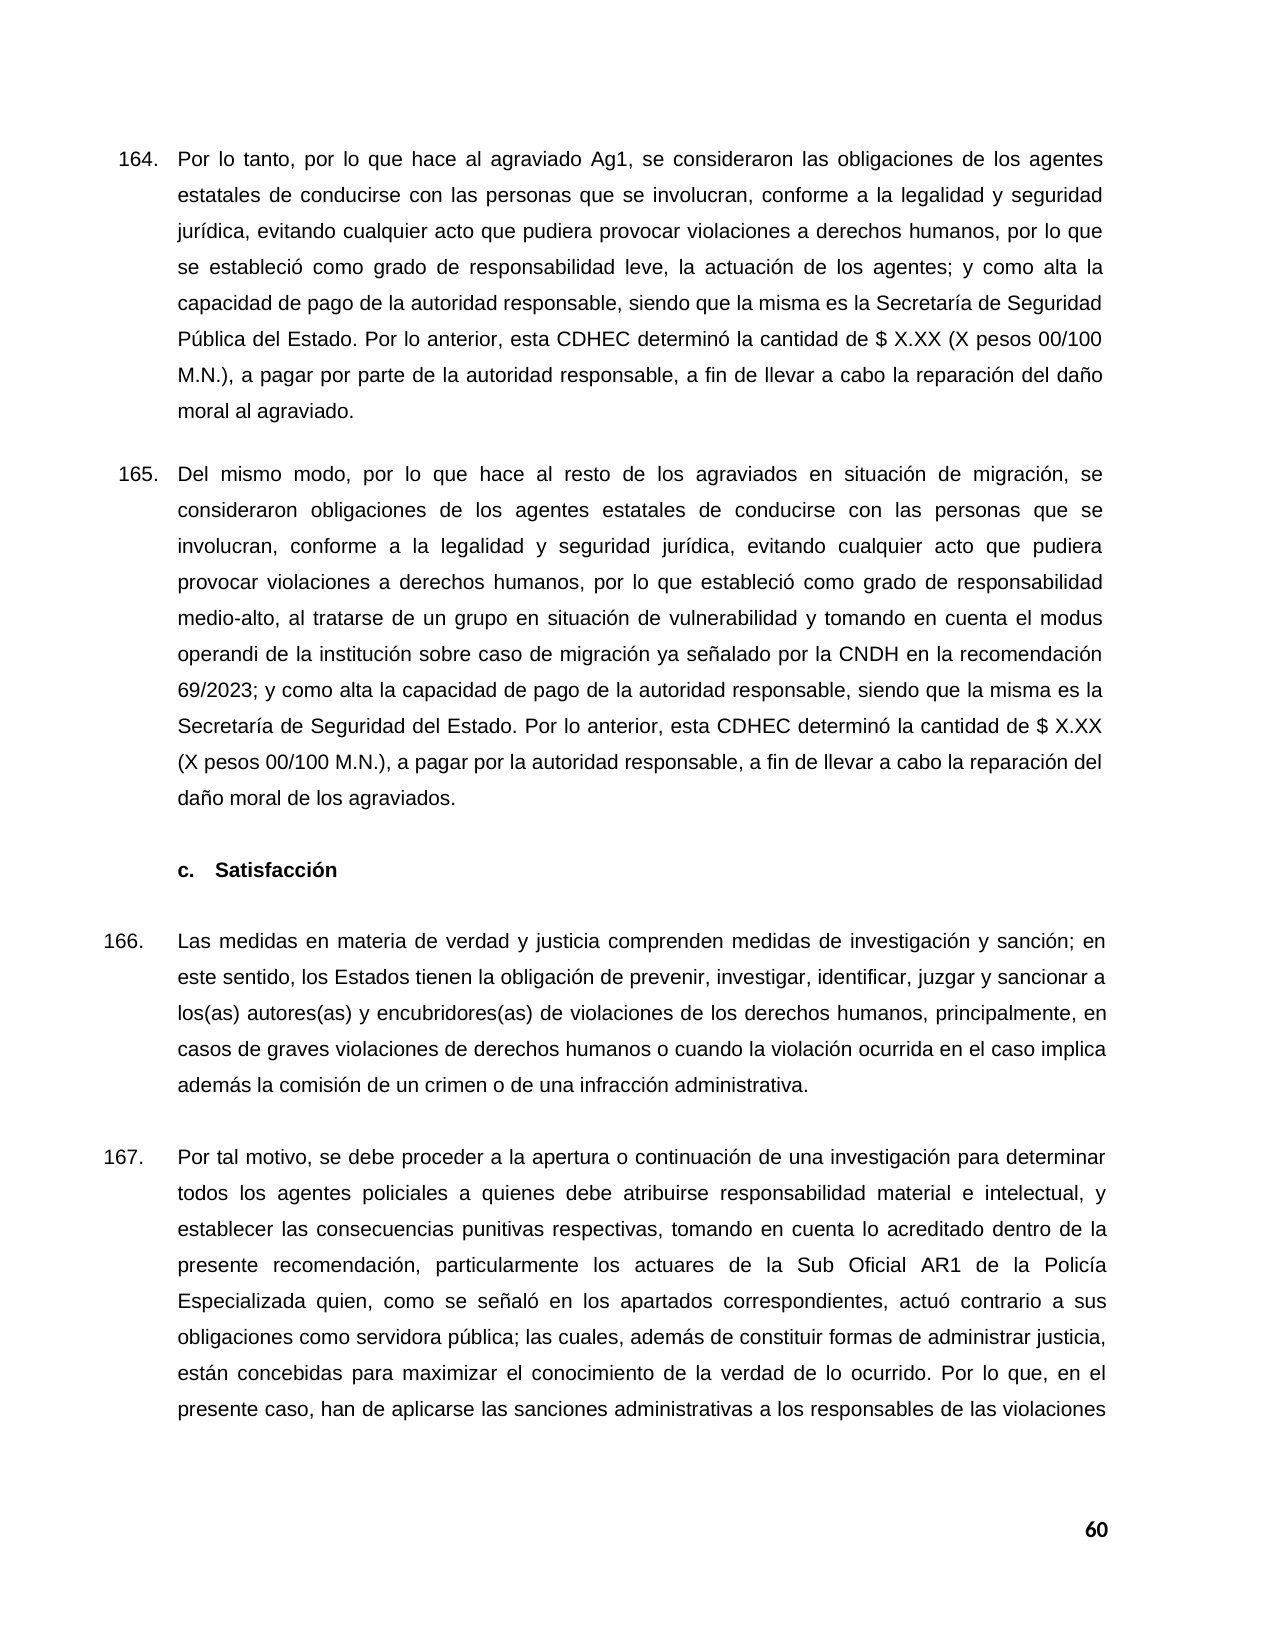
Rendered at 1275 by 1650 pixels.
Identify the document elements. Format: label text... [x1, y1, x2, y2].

list Del mismo modo, por lo que hace al resto de los agraviados en situación de migración, se consideraron obligaciones de los agentes estatales de conducirse con las personas que se involucran, conforme a la legalidad y seguridad jurídica, evitando cualquier acto que pudiera provocar violaciones a derechos humanos, por lo que estableció como grado de responsabilidad medio-alto, al tratarse de un grupo en situación de vulnerabilidad y tomando en cuenta el modus operandi de la institución sobre caso de migración ya señalado por la CNDH en la recomendación 69/2023; y como alta la capacidad de pago de la autoridad responsable, siendo que la misma es la Secretaría de Seguridad del Estado. Por lo anterior, esta CDHEC determinó la cantidad de $ X.XX (X pesos 00/100 M.N.), a pagar por la autoridad responsable, a fin de llevar a cabo la reparación del daño moral de los agraviados. [118, 462, 1104, 809]
list Por lo tanto, por lo que hace al agraviado Ag1, se consideraron las obligaciones de los agentes estatales de conducirse con las personas que se involucran, conforme a la legalidad y seguridad jurídica, evitando cualquier acto que pudiera provocar violaciones a derechos humanos, por lo que se estableció como grado de responsabilidad leve, la actuación de los agentes; y como alta la capacidad de pago de la autoridad responsable, siendo que la misma es la Secretaría de Seguridad Pública del Estado. Por lo anterior, esta CDHEC determinó la cantidad de $ X.XX (X pesos 00/100 M.N.), a pagar por parte de la autoridad responsable, a fin de llevar a cabo la reparación del daño moral al agraviado. [118, 147, 1104, 423]
list Las medidas en materia de verdad y justicia comprenden medidas de investigación y sanción; en este sentido, los Estados tienen la obligación de prevenir, investigar, identificar, juzgar y sancionar a los(as) autores(as) y encubridores(as) de violaciones de los derechos humanos, principalmente, en casos de graves violaciones de derechos humanos o cuando la violación ocurrida en el caso implica además la comisión de un crimen o de una infracción administrativa. [103, 929, 1108, 1097]
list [103, 1145, 1108, 1420]
list Satisfacción [177, 857, 1109, 881]
